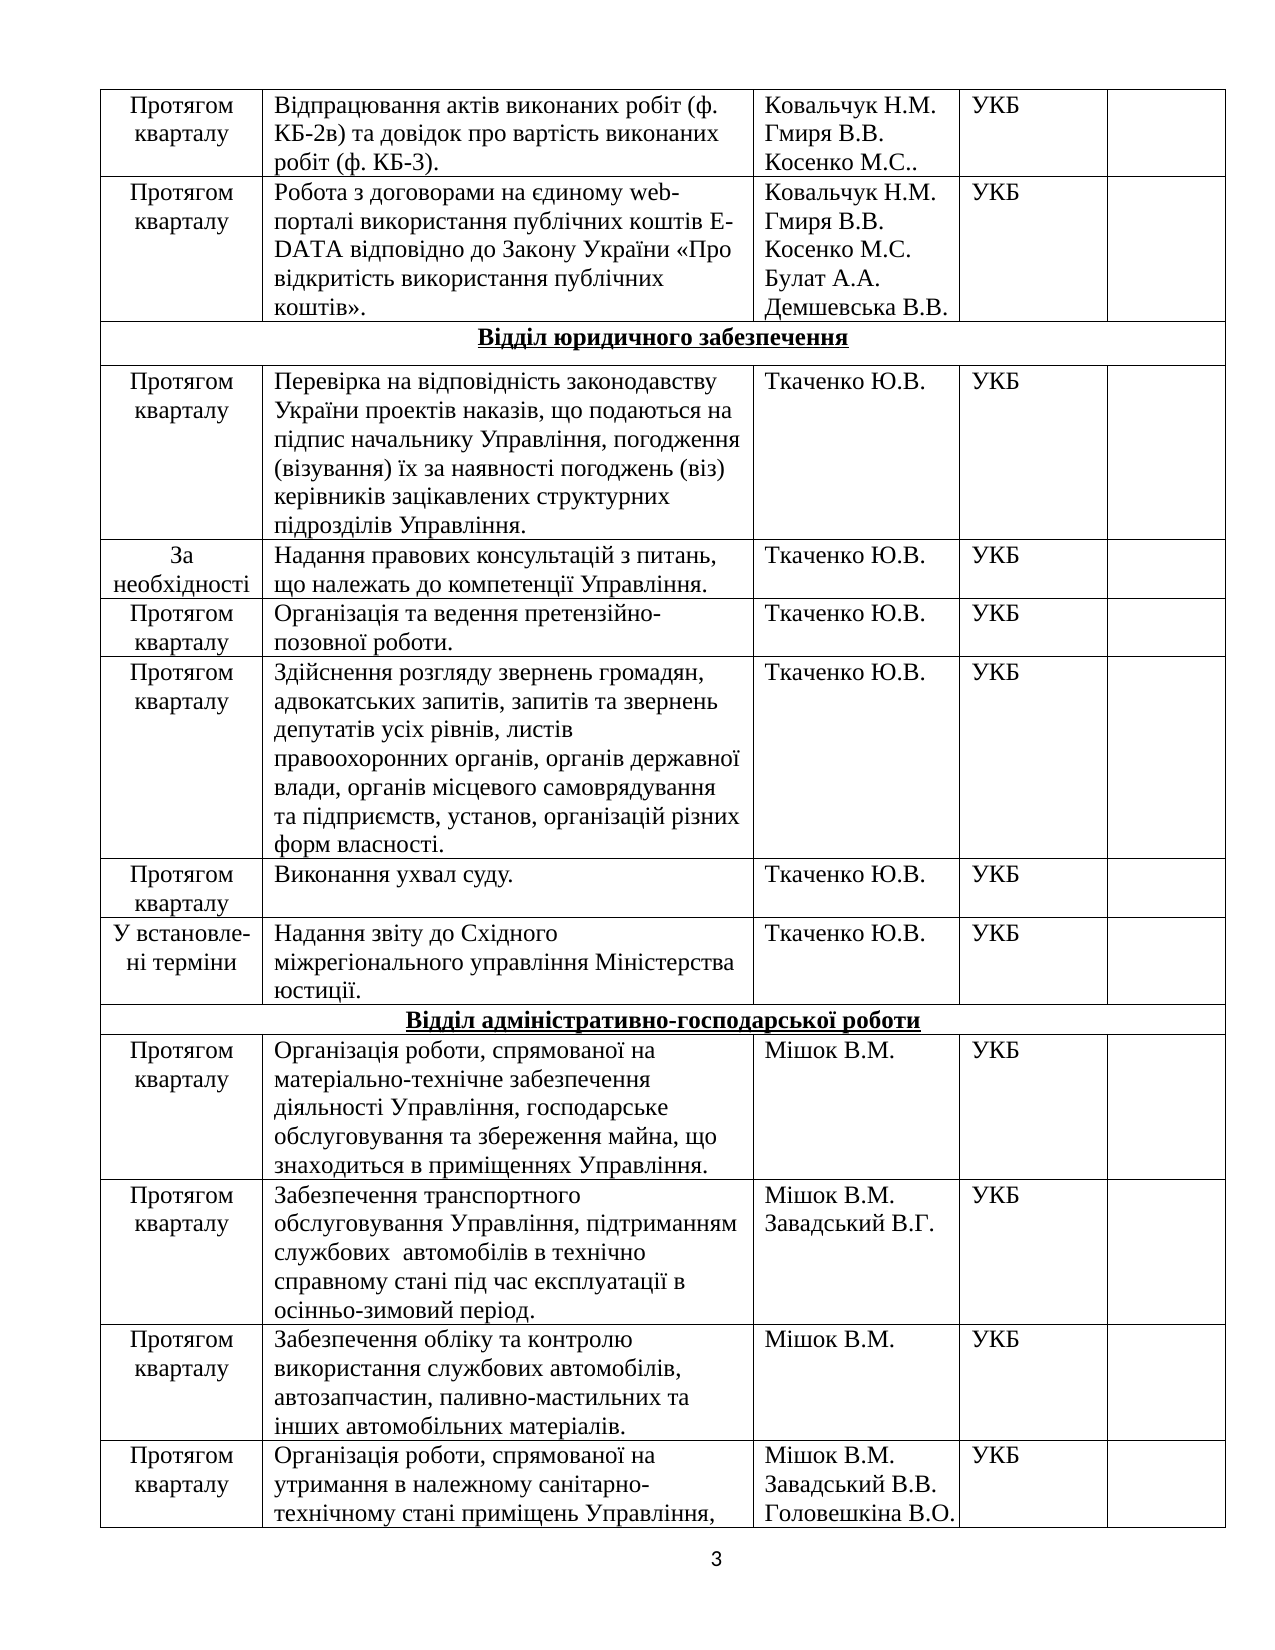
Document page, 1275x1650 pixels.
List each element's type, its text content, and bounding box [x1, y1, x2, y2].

table_cell УКБ [960, 599, 1107, 656]
table_cell [1108, 1180, 1225, 1323]
table_cell [1108, 918, 1225, 1004]
table_cell Мішок В.М. Завадський В.Г. [754, 1180, 959, 1323]
table_cell УКБ [960, 1441, 1107, 1527]
table_cell [1108, 1035, 1225, 1179]
table_cell Ткаченко Ю.В. [754, 859, 959, 917]
table_cell УКБ [960, 540, 1107, 597]
table_cell [1108, 657, 1225, 858]
table_cell Протягом кварталу [101, 859, 262, 917]
table_cell Протягом кварталу [101, 90, 262, 176]
table_cell УКБ [960, 177, 1107, 321]
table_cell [263, 1441, 753, 1527]
table_cell Перевірка на відповідність законодавству України проектів наказів, що подаються на підпис начальнику Управління, погодження (візування) їх за наявності погоджень (віз) керівників зацікавлених структурних підрозділів Управління. [263, 366, 753, 539]
table_cell Відділ юридичного забезпечення [101, 322, 1225, 365]
table_cell Протягом кварталу [101, 177, 262, 321]
table_cell Організація та ведення претензійно-позовної роботи. [263, 599, 753, 656]
table_cell УКБ [960, 859, 1107, 917]
table_cell Забезпечення транспортного обслуговування Управління, підтриманням службових автомобілів в технічно справному стані під час експлуатації в осінньо-зимовий період. [263, 1180, 753, 1323]
table_cell Ткаченко Ю.В. [754, 366, 959, 539]
table_cell У встановле-ні терміни [101, 918, 262, 1004]
table_cell [1108, 1441, 1225, 1527]
table_cell [1108, 177, 1225, 321]
table_cell [1108, 1325, 1225, 1439]
table_cell Відділ адміністративно-господарської роботи [101, 1005, 1225, 1034]
table_cell Відпрацювання актів виконаних робіт (ф. КБ-2в) та довідок про вартість виконаних робіт (ф. КБ-3). [263, 90, 753, 176]
table_cell [1108, 540, 1225, 597]
table_cell УКБ [960, 1325, 1107, 1439]
table_cell Ткаченко Ю.В. [754, 540, 959, 597]
table_cell Мішок В.М. [754, 1325, 959, 1439]
table_cell Протягом кварталу [101, 1325, 262, 1439]
table_cell Протягом кварталу [101, 1180, 262, 1323]
table_cell Ткаченко Ю.В. [754, 657, 959, 858]
table_cell УКБ [960, 1180, 1107, 1323]
table_cell УКБ [960, 366, 1107, 539]
table_cell Протягом кварталу [101, 599, 262, 656]
table_cell Мішок В.М. [754, 1035, 959, 1179]
table_cell Забезпечення обліку та контролю використання службових автомобілів, автозапчастин, паливно-мастильних та інших автомобільних матеріалів. [263, 1325, 753, 1439]
table_cell Робота з договорами на єдиному web-порталі використання публічних коштів E-DATA відповідно до Закону України «Про відкритість використання публічних коштів». [263, 177, 753, 321]
table_cell Протягом кварталу [101, 366, 262, 539]
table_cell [754, 1441, 959, 1527]
table_cell [1108, 90, 1225, 176]
table_cell Ткаченко Ю.В. [754, 918, 959, 1004]
table_cell УКБ [960, 918, 1107, 1004]
table_cell [1108, 366, 1225, 539]
table_cell Протягом кварталу [101, 657, 262, 858]
table_cell За необхідності [101, 540, 262, 597]
table_cell УКБ [960, 90, 1107, 176]
table_cell Здійснення розгляду звернень громадян, адвокатських запитів, запитів та звернень депутатів усіх рівнів, листів правоохоронних органів, органів державної влади, органів місцевого самоврядування та підприємств, установ, організацій різних форм власності. [263, 657, 753, 858]
table_cell УКБ [960, 657, 1107, 858]
table_cell УКБ [960, 1035, 1107, 1179]
table_cell Ткаченко Ю.В. [754, 599, 959, 656]
table_cell Надання звіту до Східного міжрегіонального управління Міністерства юстиції. [263, 918, 753, 1004]
table_cell [1108, 599, 1225, 656]
table_cell Протягом кварталу [101, 1035, 262, 1179]
table_cell Протягом кварталу [101, 1441, 262, 1527]
table_cell Надання правових консультацій з питань, що належать до компетенції Управління. [263, 540, 753, 597]
table_cell Ковальчук Н.М. Гмиря В.В. Косенко М.С.. [754, 90, 959, 176]
table_cell Виконання ухвал суду. [263, 859, 753, 917]
table_cell [1108, 859, 1225, 917]
table_cell Організація роботи, спрямованої на матеріально-технічне забезпечення діяльності Управління, господарське обслуговування та збереження майна, що знаходиться в приміщеннях Управління. [263, 1035, 753, 1179]
table_cell Ковальчук Н.М. Гмиря В.В. Косенко М.С. Булат А.А. Демшевська В.В. [754, 177, 959, 321]
